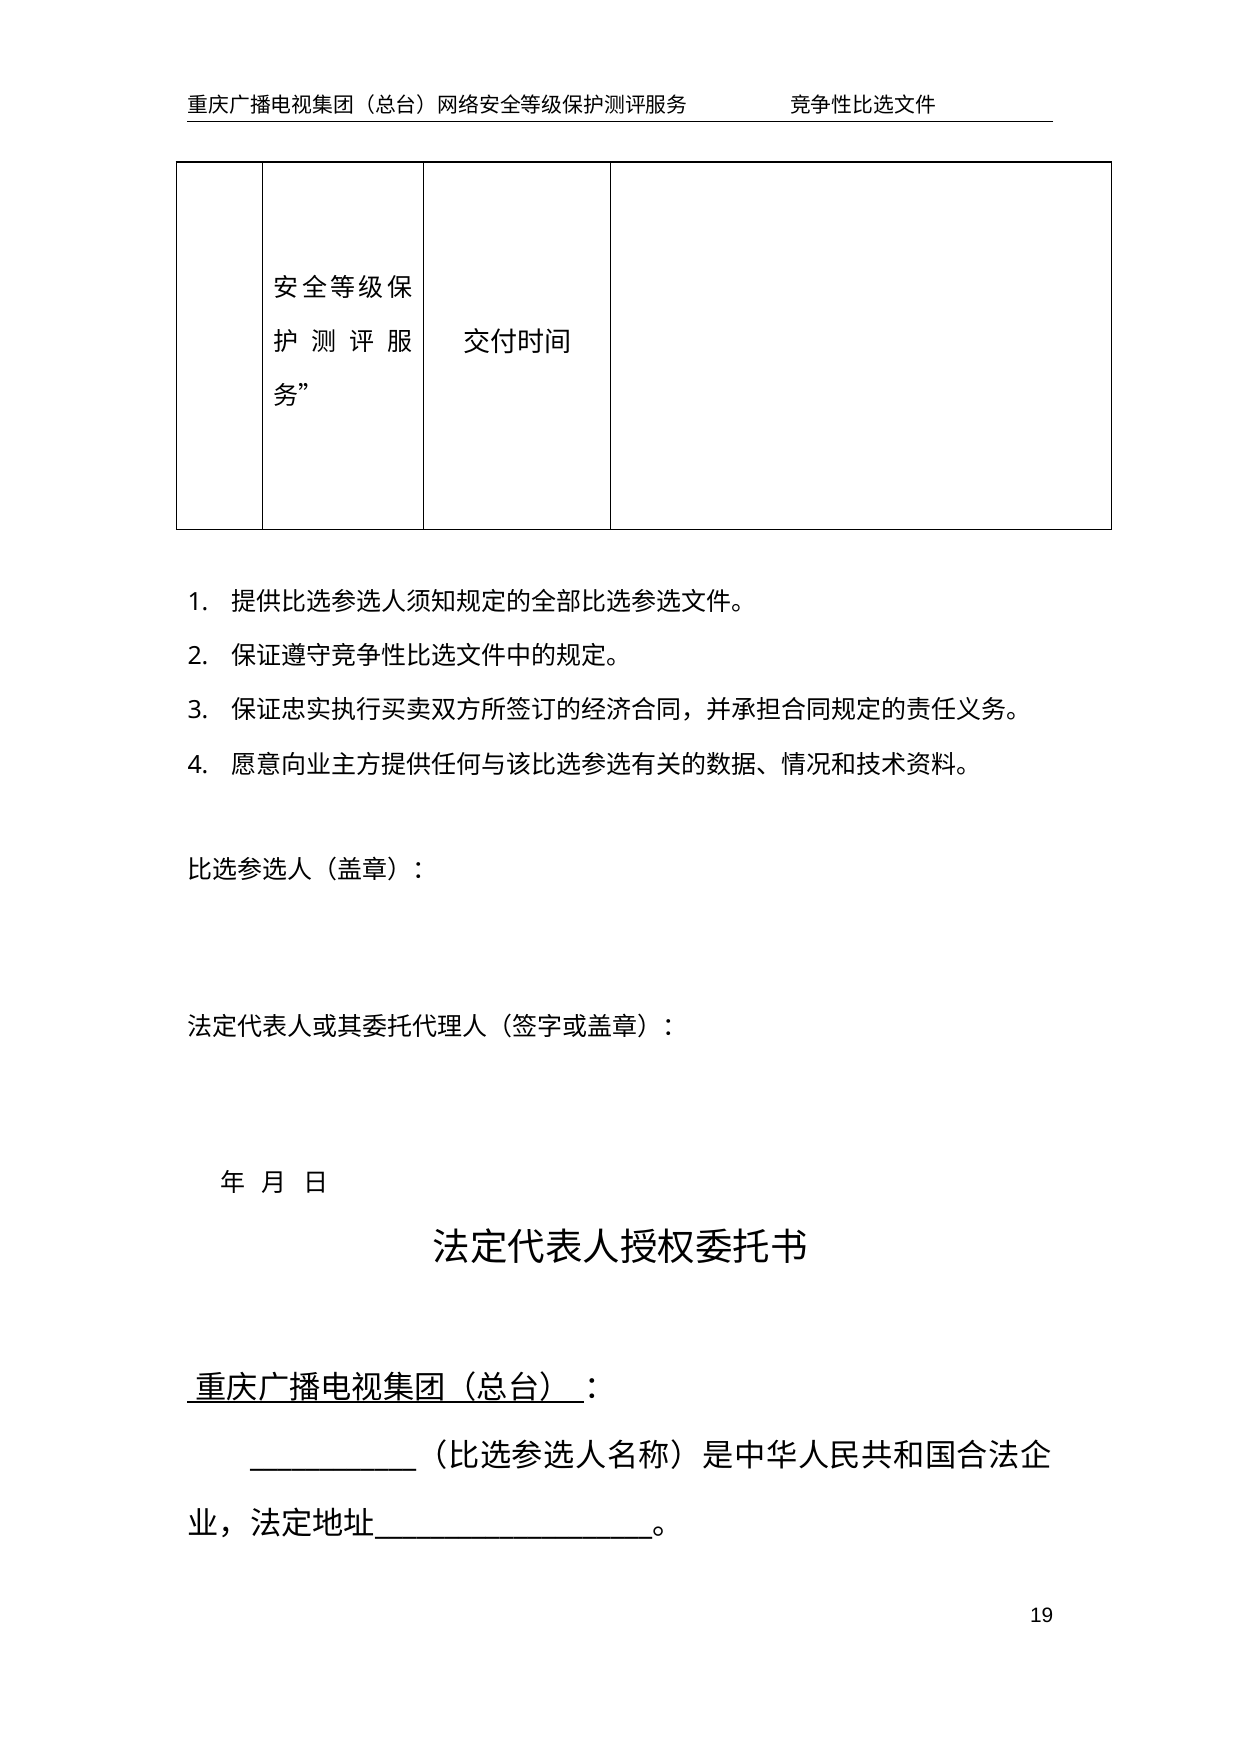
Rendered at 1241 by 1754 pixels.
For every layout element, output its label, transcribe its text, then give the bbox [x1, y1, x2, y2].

text ____________（比选参选人名称）是中华人民共和国合法企业，法定地址____________________。 [187, 1430, 1053, 1544]
list 保证忠实执行买卖双方所签订的经济合同，并承担合同规定的责任义务。 [187, 690, 1053, 726]
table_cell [263, 163, 423, 529]
text 比选参选人（盖章）： [187, 850, 1053, 886]
table_cell [611, 163, 1111, 529]
text 年 月 日 [187, 1163, 1053, 1199]
text 法定代表人或其委托代理人（签字或盖章）： [187, 1006, 1053, 1042]
list 保证遵守竞争性比选文件中的规定。 [187, 636, 1053, 672]
text 法定代表人授权委托书 [187, 1217, 1053, 1271]
text 重庆广播电视集团（总台） ： [187, 1362, 1053, 1407]
list 愿意向业主方提供任何与该比选参选有关的数据、情况和技术资料。 [187, 744, 1053, 781]
table_cell 交付时间 [424, 163, 610, 529]
list 提供比选参选人须知规定的全部比选参选文件。 [187, 581, 1053, 617]
table_cell 1 [177, 163, 262, 529]
